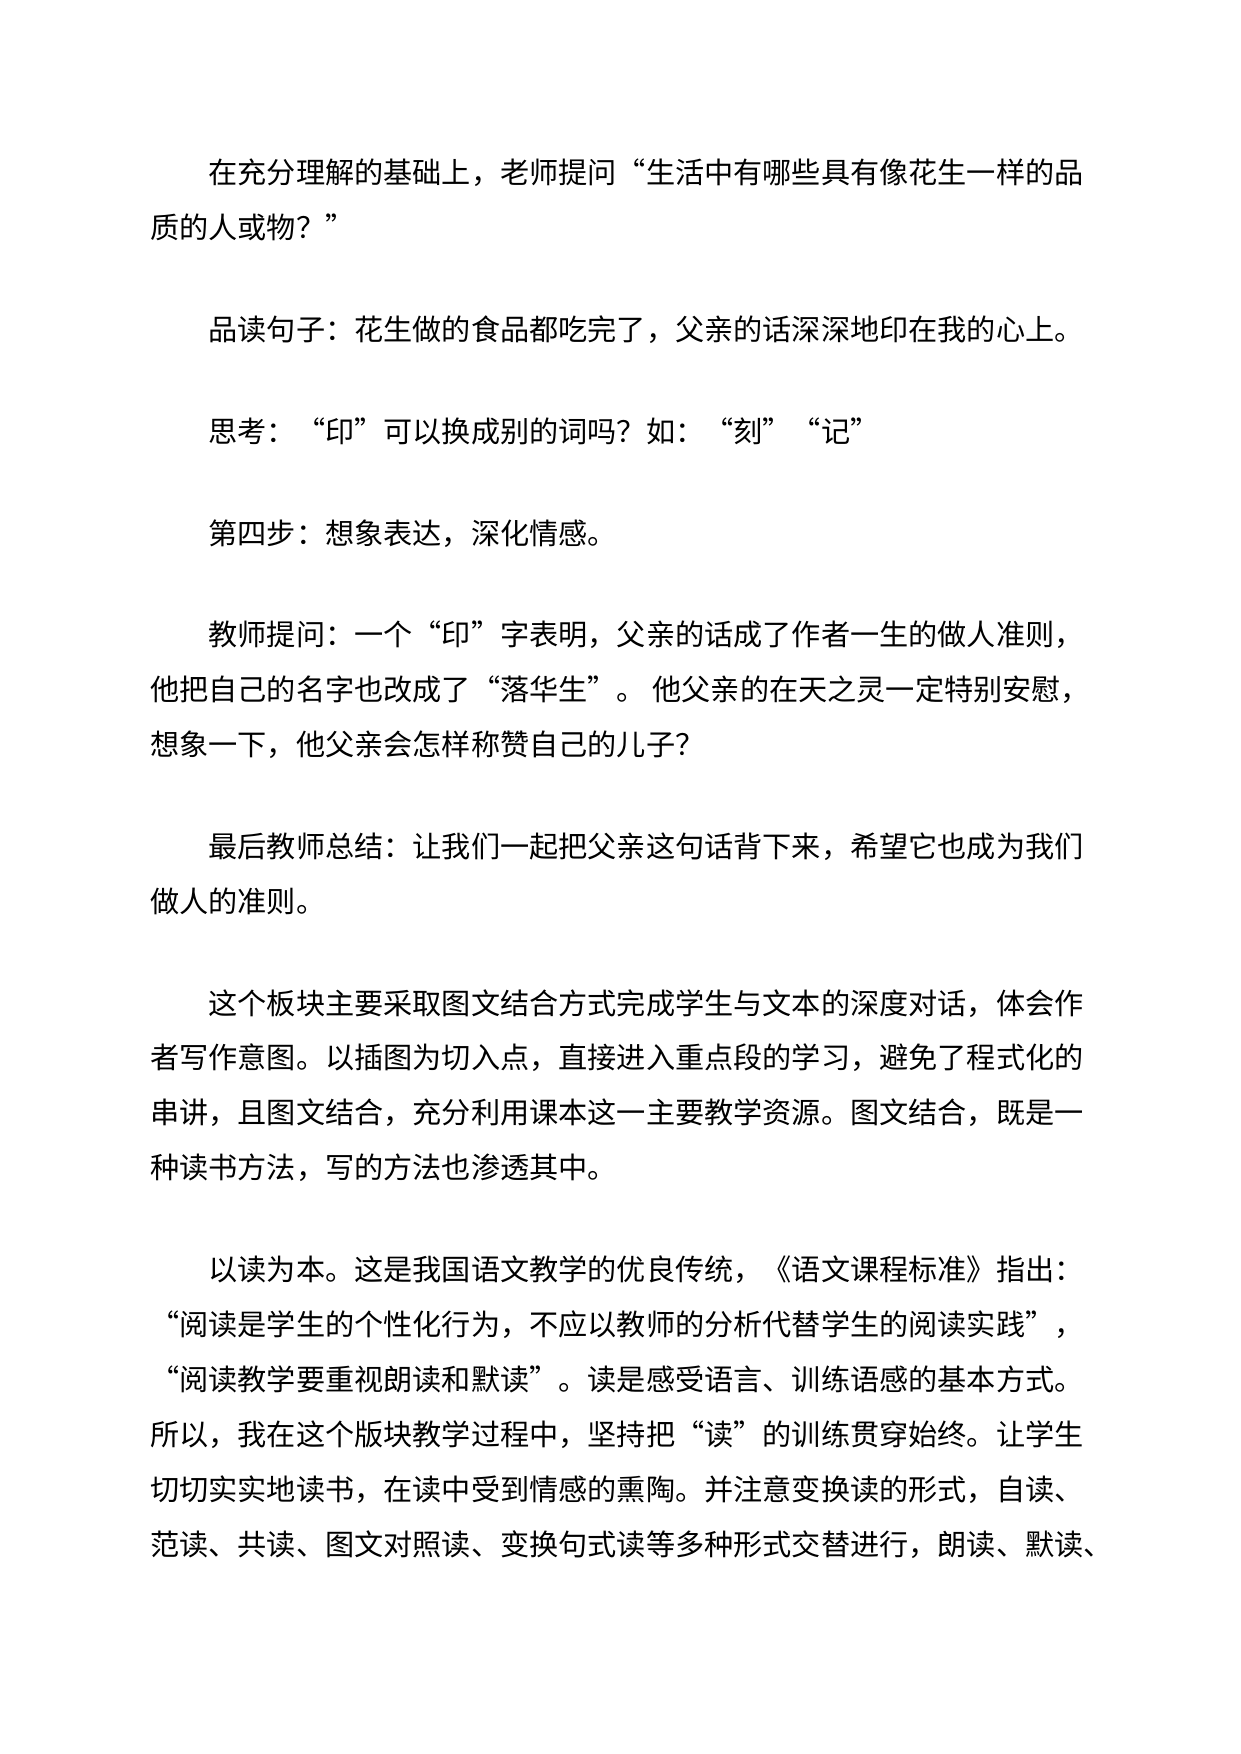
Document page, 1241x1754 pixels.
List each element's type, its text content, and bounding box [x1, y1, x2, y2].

text 思考：“印”可以换成别的词吗？如：“刻”“记” [150, 408, 1090, 451]
text 品读句子：花生做的食品都吃完了，父亲的话深深地印在我的心上。 [150, 307, 1090, 349]
text 教师提问：一个“印”字表明，父亲的话成了作者一生的做人准则，他把自己的名字也改成了“落华生”。 他父亲的在天之灵一定特别安慰，想象一下，他父亲会怎样称赞自己的儿子？ [150, 612, 1090, 764]
text 在充分理解的基础上，老师提问“生活中有哪些具有像花生一样的品质的人或物？” [150, 150, 1090, 247]
text 最后教师总结：让我们一起把父亲这句话背下来，希望它也成为我们做人的准则。 [150, 823, 1090, 921]
text 这个板块主要采取图文结合方式完成学生与文本的深度对话，体会作者写作意图。以插图为切入点，直接进入重点段的学习，避免了程式化的串讲，且图文结合，充分利用课本这一主要教学资源。图文结合，既是一种读书方法，写的方法也渗透其中。 [150, 980, 1090, 1187]
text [150, 1247, 1090, 1563]
text 第四步：想象表达，深化情感。 [150, 510, 1090, 552]
